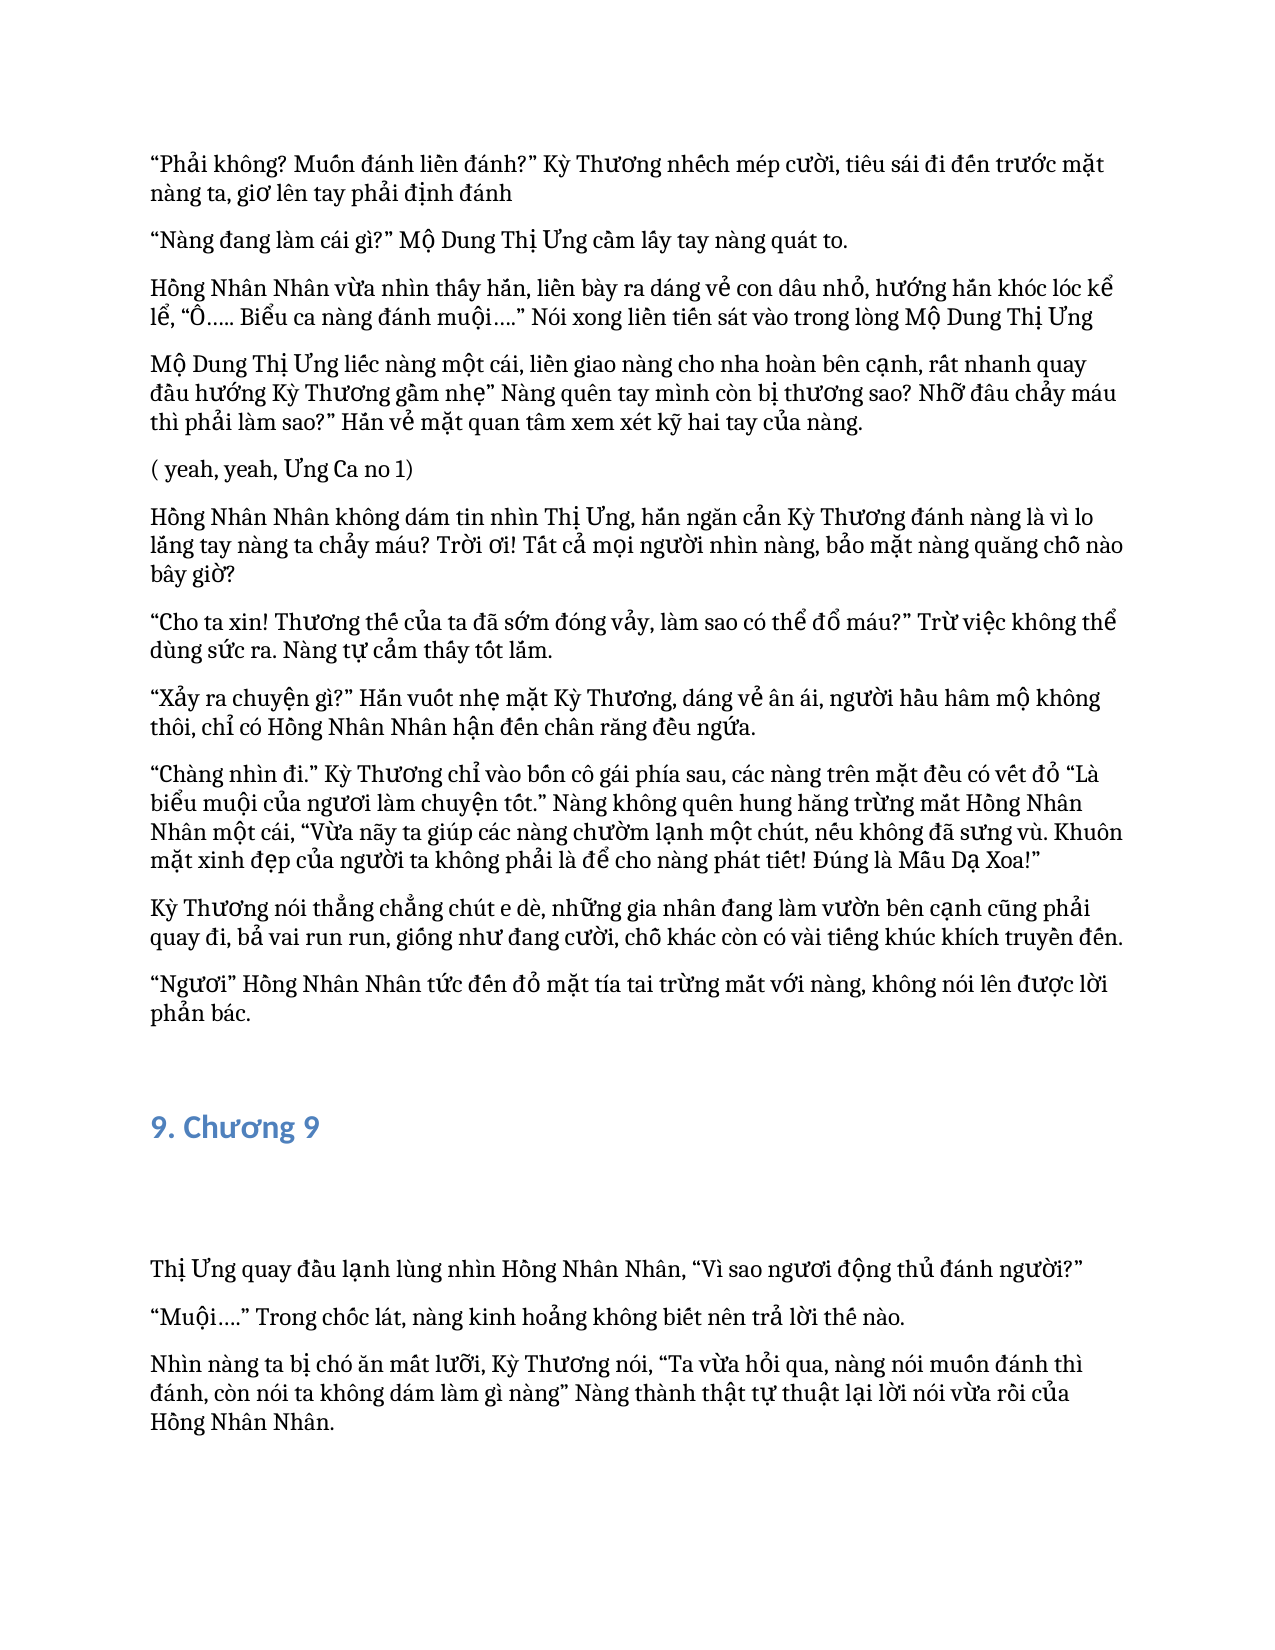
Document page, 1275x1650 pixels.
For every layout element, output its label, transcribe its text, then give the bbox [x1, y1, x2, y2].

text “Muội….” Trong chốc lát, nàng kinh hoảng không biết nên trả lời thế nào. [150, 1303, 1125, 1332]
text Hồng Nhân Nhân không dám tin nhìn Thị Ưng, hắn ngăn cản Kỳ Thương đánh nàng là vì lo lắng tay nàng ta chảy máu? Trời ơi! Tất cả mọi người nhìn nàng, bảo mặt nàng quăng chỗ nào bây giờ? [150, 502, 1125, 589]
text ( yeah, yeah, Ưng Ca no 1) [150, 455, 1125, 484]
text Thị Ưng quay đầu lạnh lùng nhìn Hồng Nhân Nhân, “Vì sao ngươi động thủ đánh người?” [150, 1255, 1125, 1284]
text Kỳ Thương nói thẳng chẳng chút e dè, những gia nhân đang làm vườn bên cạnh cũng phải quay đi, bả vai run run, giống như đang cười, chỗ khác còn có vài tiếng khúc khích truyền đến. [150, 894, 1125, 951]
text “Phải không? Muốn đánh liền đánh?” Kỳ Thương nhếch mép cười, tiêu sái đi đến trước mặt nàng ta, giơ lên tay phải định đánh [150, 150, 1125, 207]
text Nhìn nàng ta bị chó ăn mất lưỡi, Kỳ Thương nói, “Ta vừa hỏi qua, nàng nói muốn đánh thì đánh, còn nói ta không dám làm gì nàng” Nàng thành thật tự thuật lại lời nói vừa rồi của Hồng Nhân Nhân. [150, 1350, 1125, 1437]
text Hồng Nhân Nhân vừa nhìn thấy hắn, liền bày ra dáng vẻ con dâu nhỏ, hướng hắn khóc lóc kể lể, “Ô….. Biểu ca nàng đánh muội….” Nói xong liền tiến sát vào trong lòng Mộ Dung Thị Ưng [150, 274, 1125, 331]
text “Chàng nhìn đi.” Kỳ Thương chỉ vào bốn cô gái phía sau, các nàng trên mặt đều có vết đỏ “Là biểu muội của ngươi làm chuyện tốt.” Nàng không quên hung hăng trừng mắt Hồng Nhân Nhân một cái, “Vừa nãy ta giúp các nàng chườm lạnh một chút, nếu không đã sưng vù. Khuôn mặt xinh đẹp của người ta không phải là để cho nàng phát tiết! Đúng là Mẫu Dạ Xoa!” [150, 760, 1125, 875]
text “Nàng đang làm cái gì?” Mộ Dung Thị Ưng cầm lấy tay nàng quát to. [150, 226, 1125, 255]
subtitle 9. Chương 9 [150, 1106, 1125, 1147]
text “Ngươi” Hồng Nhân Nhân tức đến đỏ mặt tía tai trừng mắt với nàng, không nói lên được lời phản bác. [150, 970, 1125, 1085]
text Mộ Dung Thị Ưng liếc nàng một cái, liền giao nàng cho nha hoàn bên cạnh, rất nhanh quay đầu hướng Kỳ Thương gầm nhẹ” Nàng quên tay mình còn bị thương sao? Nhỡ đâu chảy máu thì phải làm sao?” Hắn vẻ mặt quan tâm xem xét kỹ hai tay của nàng. [150, 350, 1125, 436]
text “Xảy ra chuyện gì?” Hắn vuốt nhẹ mặt Kỳ Thương, dáng vẻ ân ái, người hầu hâm mộ không thôi, chỉ có Hồng Nhân Nhân hận đến chân răng đều ngứa. [150, 684, 1125, 741]
text “Cho ta xin! Thương thế của ta đã sớm đóng vảy, làm sao có thể đổ máu?” Trừ việc không thể dùng sức ra. Nàng tự cảm thấy tốt lắm. [150, 607, 1125, 665]
